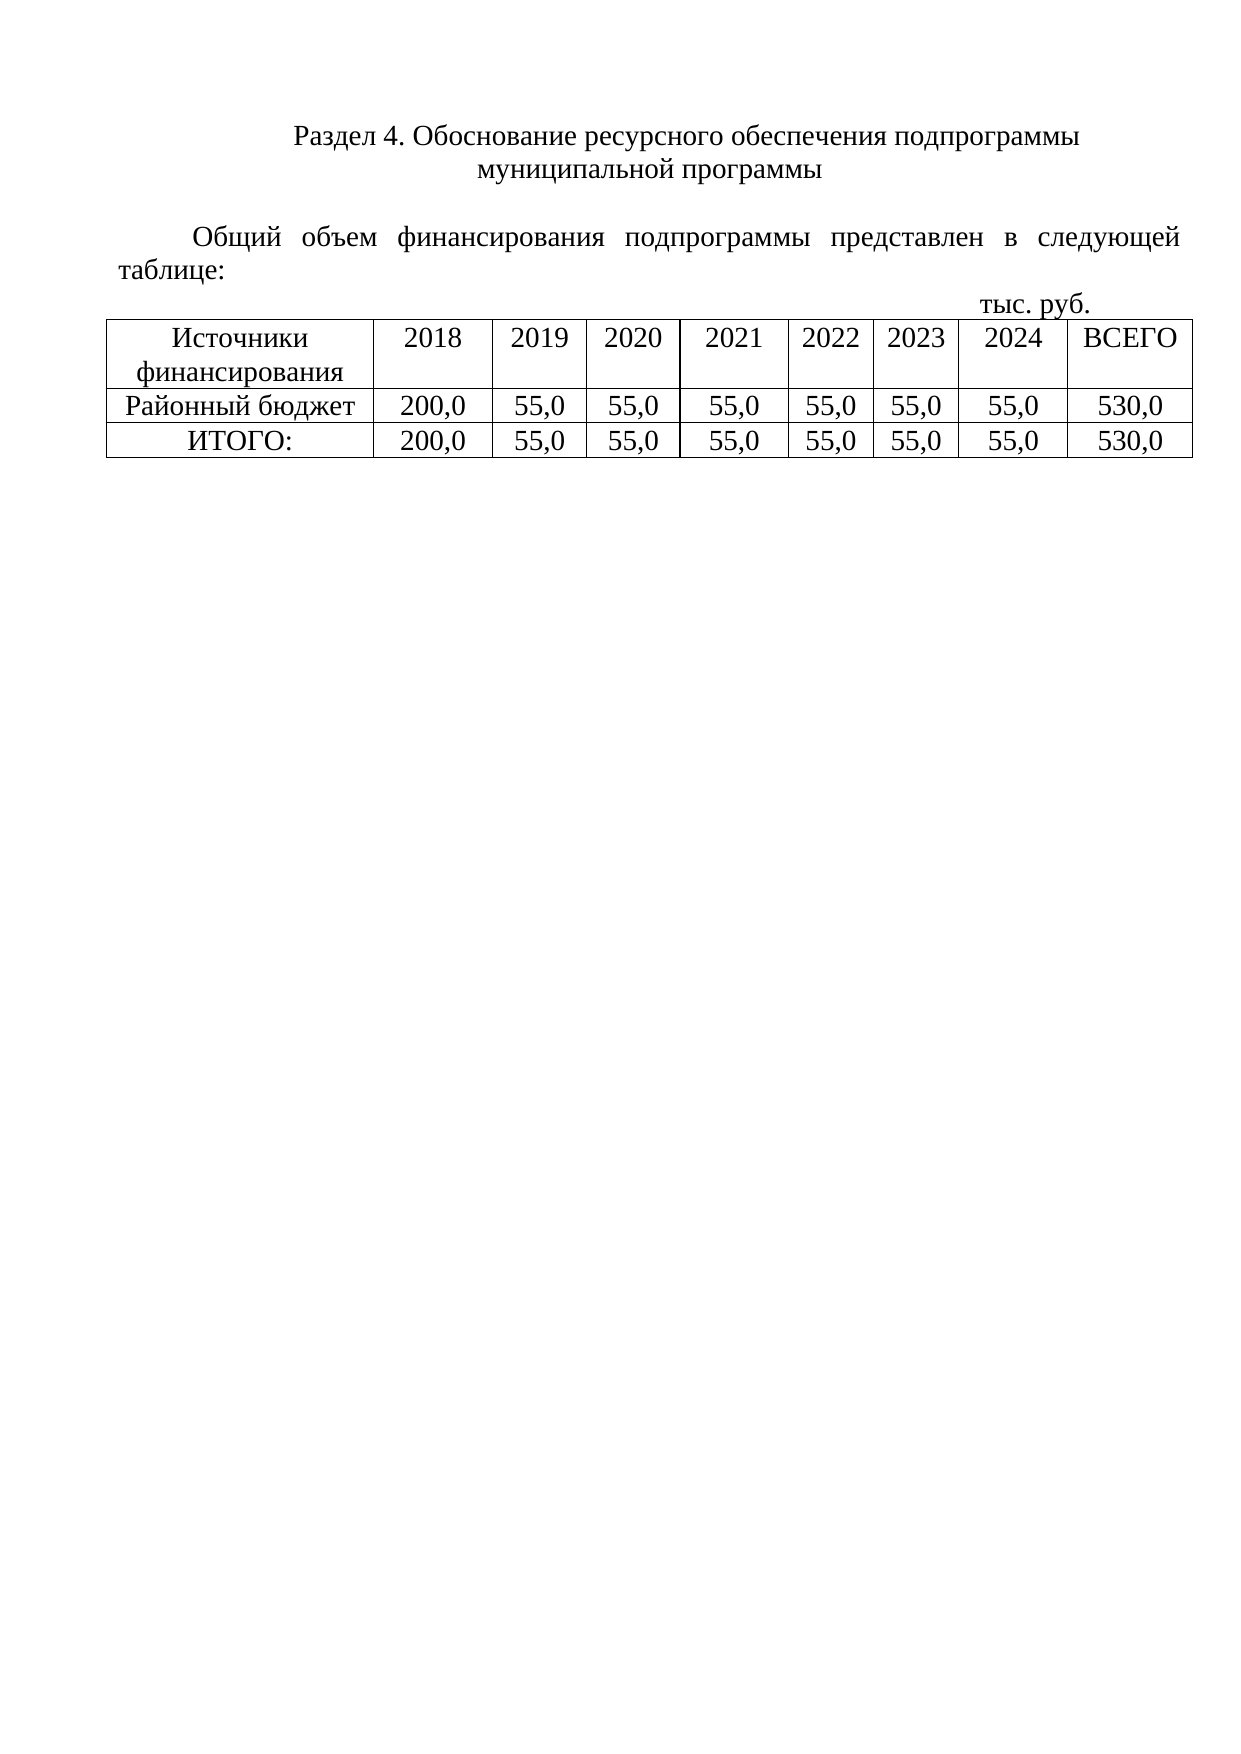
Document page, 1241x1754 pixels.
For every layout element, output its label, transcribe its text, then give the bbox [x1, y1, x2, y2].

table_cell 55,0 [493, 423, 586, 457]
table_cell 55,0 [681, 423, 788, 457]
text Раздел 4. Обоснование ресурсного обеспечения подпрограммы муниципальной программы [118, 118, 1181, 185]
table_cell 530,0 [1068, 389, 1192, 422]
table_cell 55,0 [681, 389, 788, 422]
table_header 2022 [789, 320, 873, 387]
table_header 2020 [587, 320, 679, 387]
table_cell 55,0 [874, 423, 958, 457]
table_header 2021 [681, 320, 788, 387]
table_cell 200,0 [374, 423, 492, 457]
table_header 2023 [874, 320, 958, 387]
table_cell 55,0 [587, 389, 679, 422]
table_cell ИТОГО: [107, 423, 373, 457]
table_header 2019 [493, 320, 586, 387]
table_header 2024 [959, 320, 1067, 387]
table_cell 55,0 [587, 423, 679, 457]
table_cell 55,0 [959, 389, 1067, 422]
table_cell 530,0 [1068, 423, 1192, 457]
table_header ВСЕГО [1068, 320, 1192, 387]
table_cell 55,0 [874, 389, 958, 422]
table_cell Районный бюджет [107, 389, 373, 422]
table_cell 55,0 [493, 389, 586, 422]
table_cell 55,0 [789, 423, 873, 457]
table_cell 55,0 [959, 423, 1067, 457]
text Общий объем финансирования подпрограммы представлен в следующей таблице: [118, 219, 1181, 286]
text тыс. руб. [118, 286, 1181, 319]
table_header Источники финансирования [107, 320, 373, 387]
table_header 2018 [374, 320, 492, 387]
table_cell 200,0 [374, 389, 492, 422]
table_cell 55,0 [789, 389, 873, 422]
